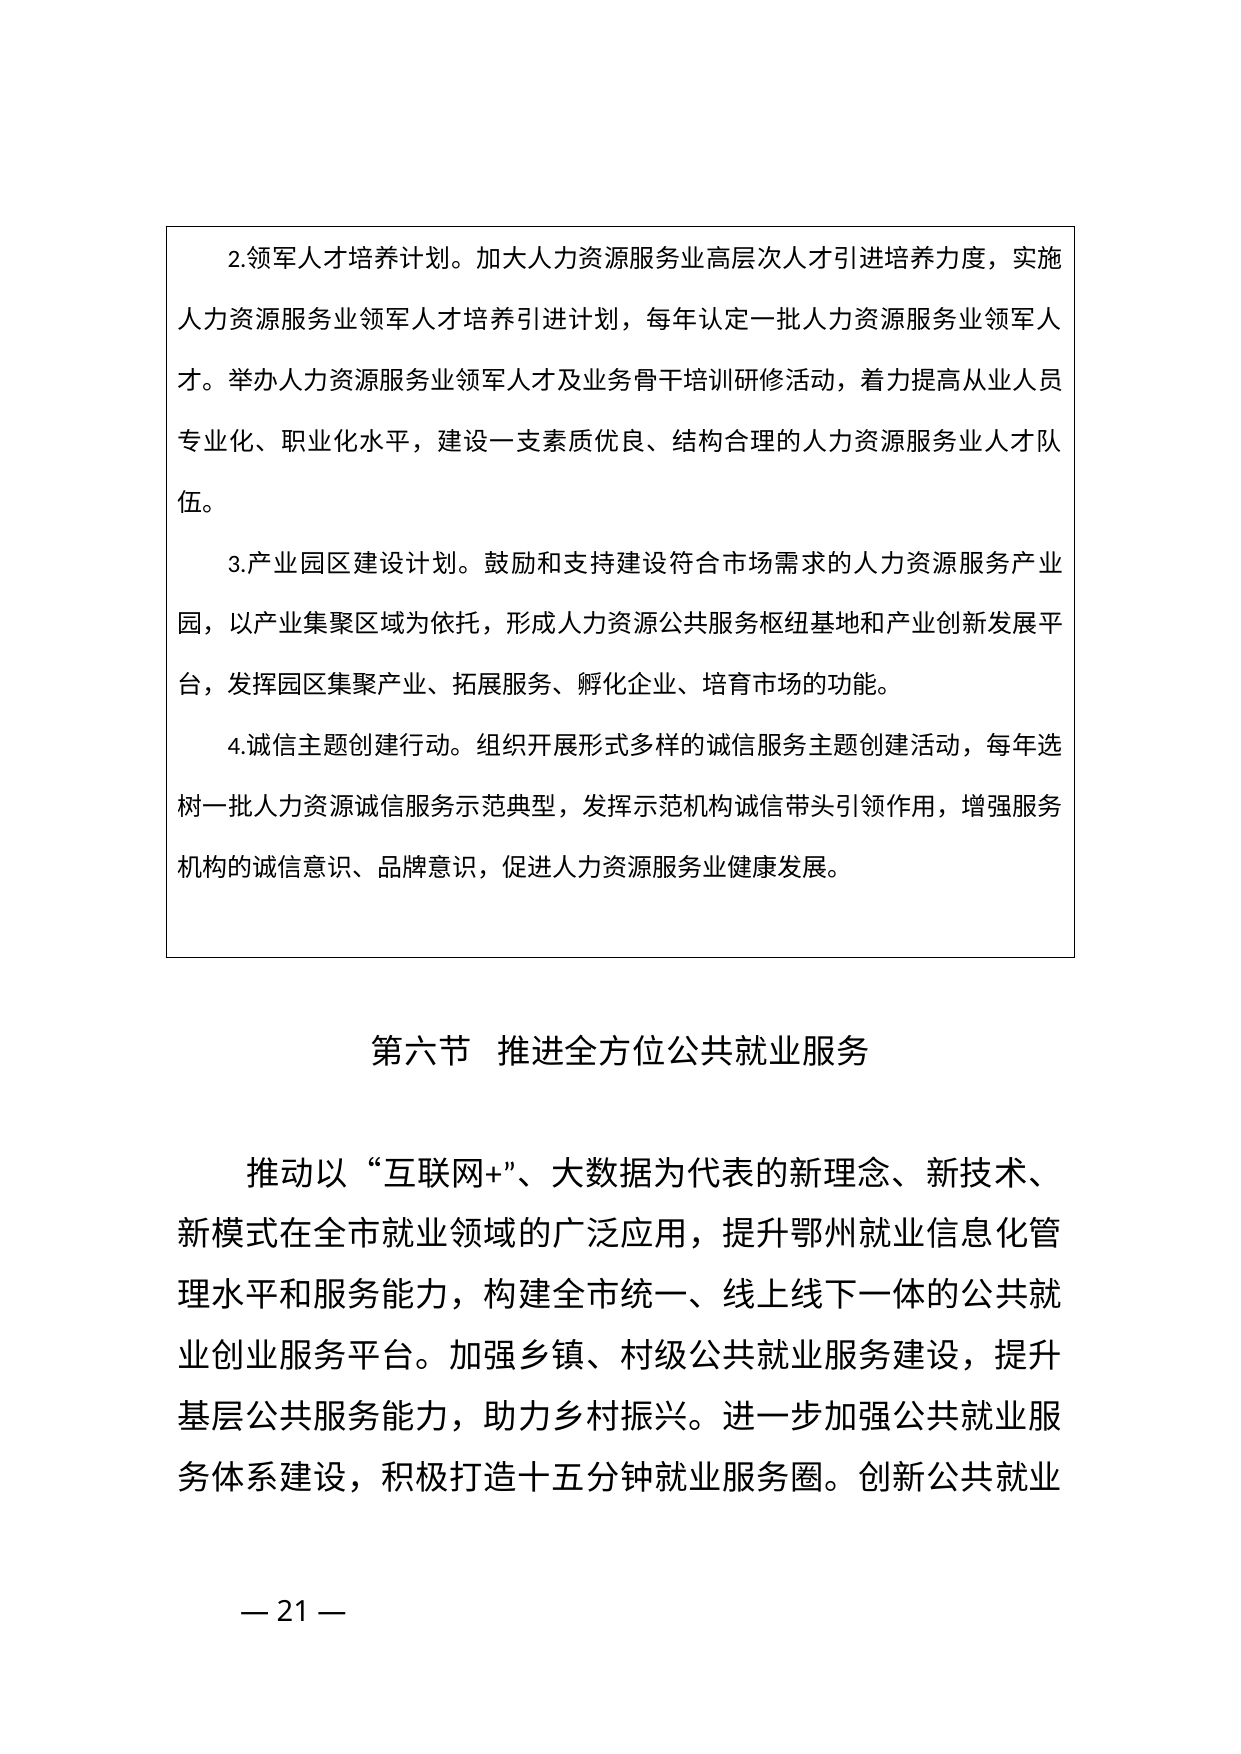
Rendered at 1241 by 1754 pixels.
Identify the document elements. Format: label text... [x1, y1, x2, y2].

text 第六节 推进全方位公共就业服务 [177, 1018, 1063, 1079]
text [177, 1140, 1063, 1505]
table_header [167, 227, 1074, 957]
